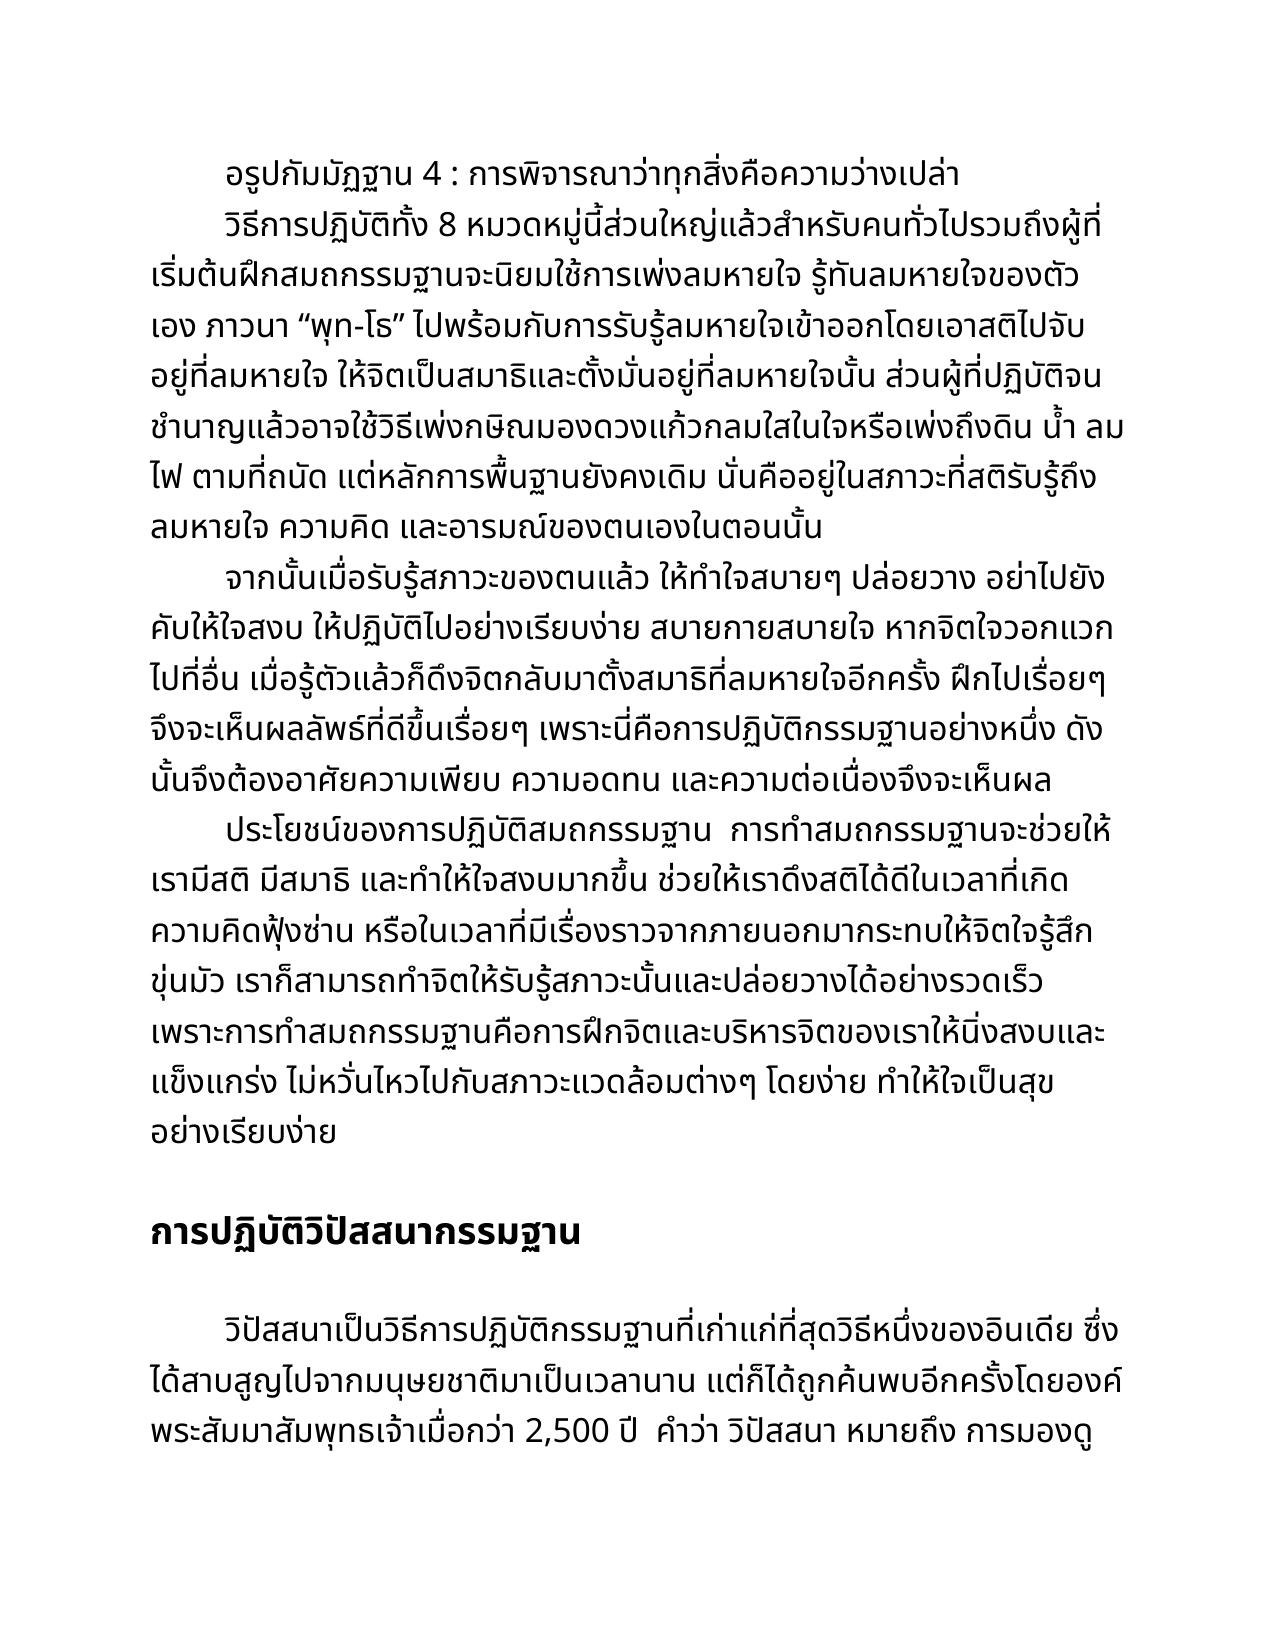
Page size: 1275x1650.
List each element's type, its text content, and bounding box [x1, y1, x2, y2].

text วิธีการปฏิบัติทั้ง 8 หมวดหมู่นี้ส่วนใหญ่แล้วสำหรับคนทั่วไปรวมถึงผู้ที่เริ่มต้นฝึกสมถกรรมฐานจะนิยมใช้การเพ่งลมหายใจ รู้ทันลมหายใจของตัวเอง ภาวนา “พุท-โธ” ไปพร้อมกับการรับรู้ลมหายใจเข้าออกโดยเอาสติไปจับอยู่ที่ลมหายใจ ให้จิตเป็นสมาธิและตั้งมั่นอยู่ที่ลมหายใจนั้น ส่วนผู้ที่ปฏิบัติจนชำนาญแล้วอาจใช้วิธีเพ่งกษิณมองดวงแก้วกลมใสในใจหรือเพ่งถึงดิน น้ำ ลม ไฟ ตามที่ถนัด แต่หลักการพื้นฐานยังคงเดิม นั่นคืออยู่ในสภาวะที่สติรับรู้ถึงลมหายใจ ความคิด และอารมณ์ของตนเองในตอนนั้น [150, 201, 1125, 554]
text การปฏิบัติวิปัสสนากรรมฐาน [150, 1204, 1125, 1261]
text ประโยชน์ของการปฏิบัติสมถกรรมฐาน การทำสมถกรรมฐานจะช่วยให้เรามีสติ มีสมาธิ และทำให้ใจสงบมากขึ้น ช่วยให้เราดึงสติได้ดีในเวลาที่เกิดความคิดฟุ้งซ่าน หรือในเวลาที่มีเรื่องราวจากภายนอกมากระทบให้จิตใจรู้สึกขุ่นมัว เราก็สามารถทำจิตให้รับรู้สภาวะนั้นและปล่อยวางได้อย่างรวดเร็ว เพราะการทำสมถกรรมฐานคือการฝึกจิตและบริหารจิตของเราให้นิ่งสงบและแข็งแกร่ง ไม่หวั่นไหวไปกับสภาวะแวดล้อมต่างๆ โดยง่าย ทำให้ใจเป็นสุขอย่างเรียบง่าย [150, 806, 1125, 1159]
text จากนั้นเมื่อรับรู้สภาวะของตนแล้ว ให้ทำใจสบายๆ ปล่อยวาง อย่าไปยังคับให้ใจสงบ ให้ปฏิบัติไปอย่างเรียบง่าย สบายกายสบายใจ หากจิตใจวอกแวกไปที่อื่น เมื่อรู้ตัวแล้วก็ดึงจิตกลับมาตั้งสมาธิที่ลมหายใจอีกครั้ง ฝึกไปเรื่อยๆ จึงจะเห็นผลลัพธ์ที่ดีขึ้นเรื่อยๆ เพราะนี่คือการปฏิบัติกรรมฐานอย่างหนึ่ง ดังนั้นจึงต้องอาศัยความเพียบ ความอดทน และความต่อเนื่องจึงจะเห็นผล [150, 554, 1125, 806]
text อรูปกัมมัฏฐาน 4 : การพิจารณาว่าทุกสิ่งคือความว่างเปล่า [150, 150, 1125, 201]
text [150, 1306, 1125, 1458]
